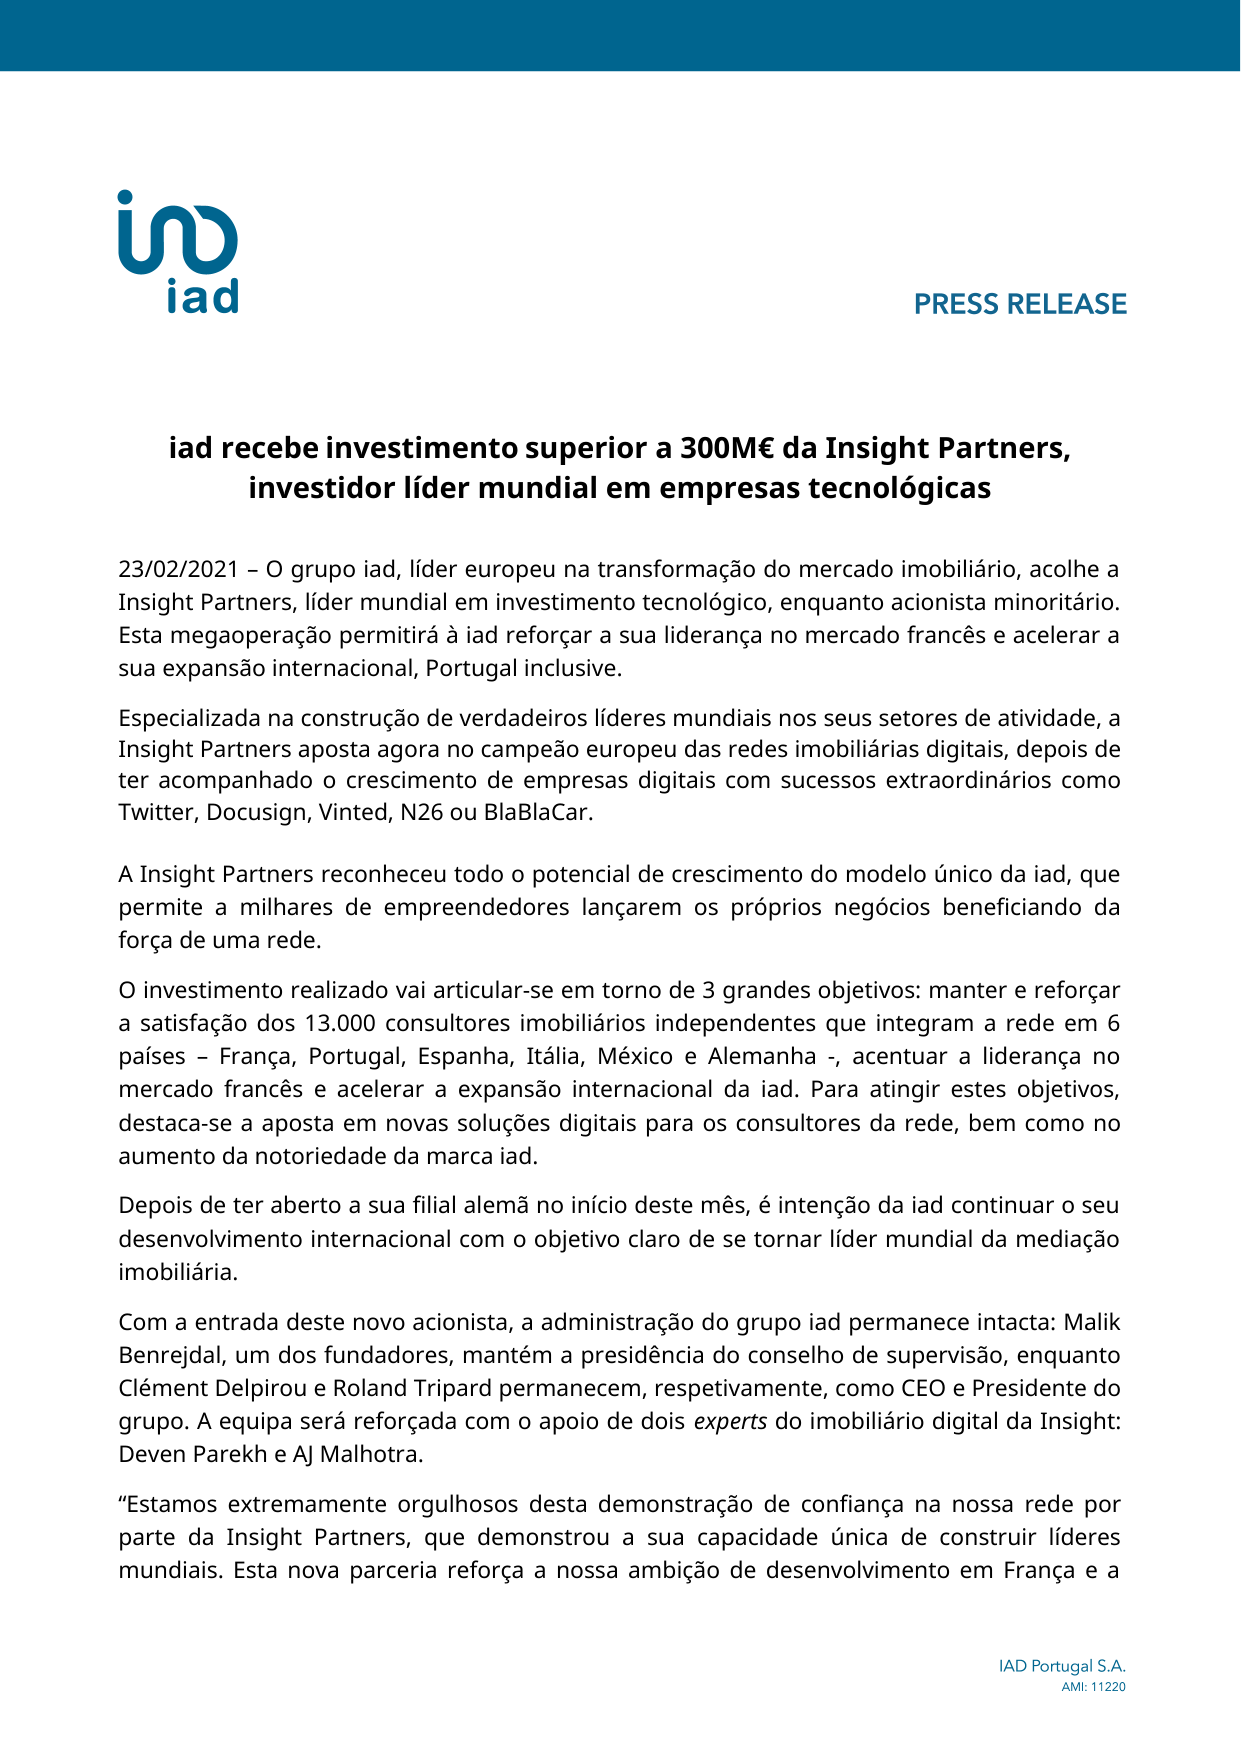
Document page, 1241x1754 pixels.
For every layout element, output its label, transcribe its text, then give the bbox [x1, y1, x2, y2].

text 23/02/2021 – O grupo iad, líder europeu na transformação do mercado imobiliário, acolhe a Insight Partners, líder mundial em investimento tecnológico, enquanto acionista minoritário. Esta megaoperação permitirá à iad reforçar a sua liderança no mercado francês e acelerar a sua expansão internacional, Portugal inclusive. [118, 552, 1122, 683]
text Especializada na construção de verdadeiros líderes mundiais nos seus setores de atividade, a Insight Partners aposta agora no campeão europeu das redes imobiliárias digitais, depois de ter acompanhado o crescimento de empresas digitais com sucessos extraordinários como Twitter, Docusign, Vinted, N26 ou BlaBlaCar. [118, 702, 1122, 827]
text iad recebe investimento superior a 300M€ da Insight Partners, investidor líder mundial em empresas tecnológicas [118, 428, 1122, 507]
text Com a entrada deste novo acionista, a administração do grupo iad permanece intacta: Malik Benrejdal, um dos fundadores, mantém a presidência do conselho de supervisão, enquanto Clément Delpirou e Roland Tripard permanecem, respetivamente, como CEO e Presidente do grupo. A equipa será reforçada com o apoio de dois experts do imobiliário digital da Insight: Deven Parekh e AJ Malhotra. [118, 1305, 1122, 1469]
picture [0, 72, 1241, 1752]
text Depois de ter aberto a sua filial alemã no início deste mês, é intenção da iad continuar o seu desenvolvimento internacional com o objetivo claro de se tornar líder mundial da mediação imobiliária. [118, 1189, 1122, 1287]
text O investimento realizado vai articular-se em torno de 3 grandes objetivos: manter e reforçar a satisfação dos 13.000 consultores imobiliários independentes que integram a rede em 6 países – França, Portugal, Espanha, Itália, México e Alemanha -, acentuar a liderança no mercado francês e acelerar a expansão internacional da iad. Para atingir estes objetivos, destaca-se a aposta em novas soluções digitais para os consultores da rede, bem como no aumento da notoriedade da marca iad. [118, 974, 1122, 1171]
text A Insight Partners reconheceu todo o potencial de crescimento do modelo único da iad, que permite a milhares de empreendedores lançarem os próprios negócios beneficiando da força de uma rede. [118, 858, 1122, 955]
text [118, 1488, 1122, 1585]
